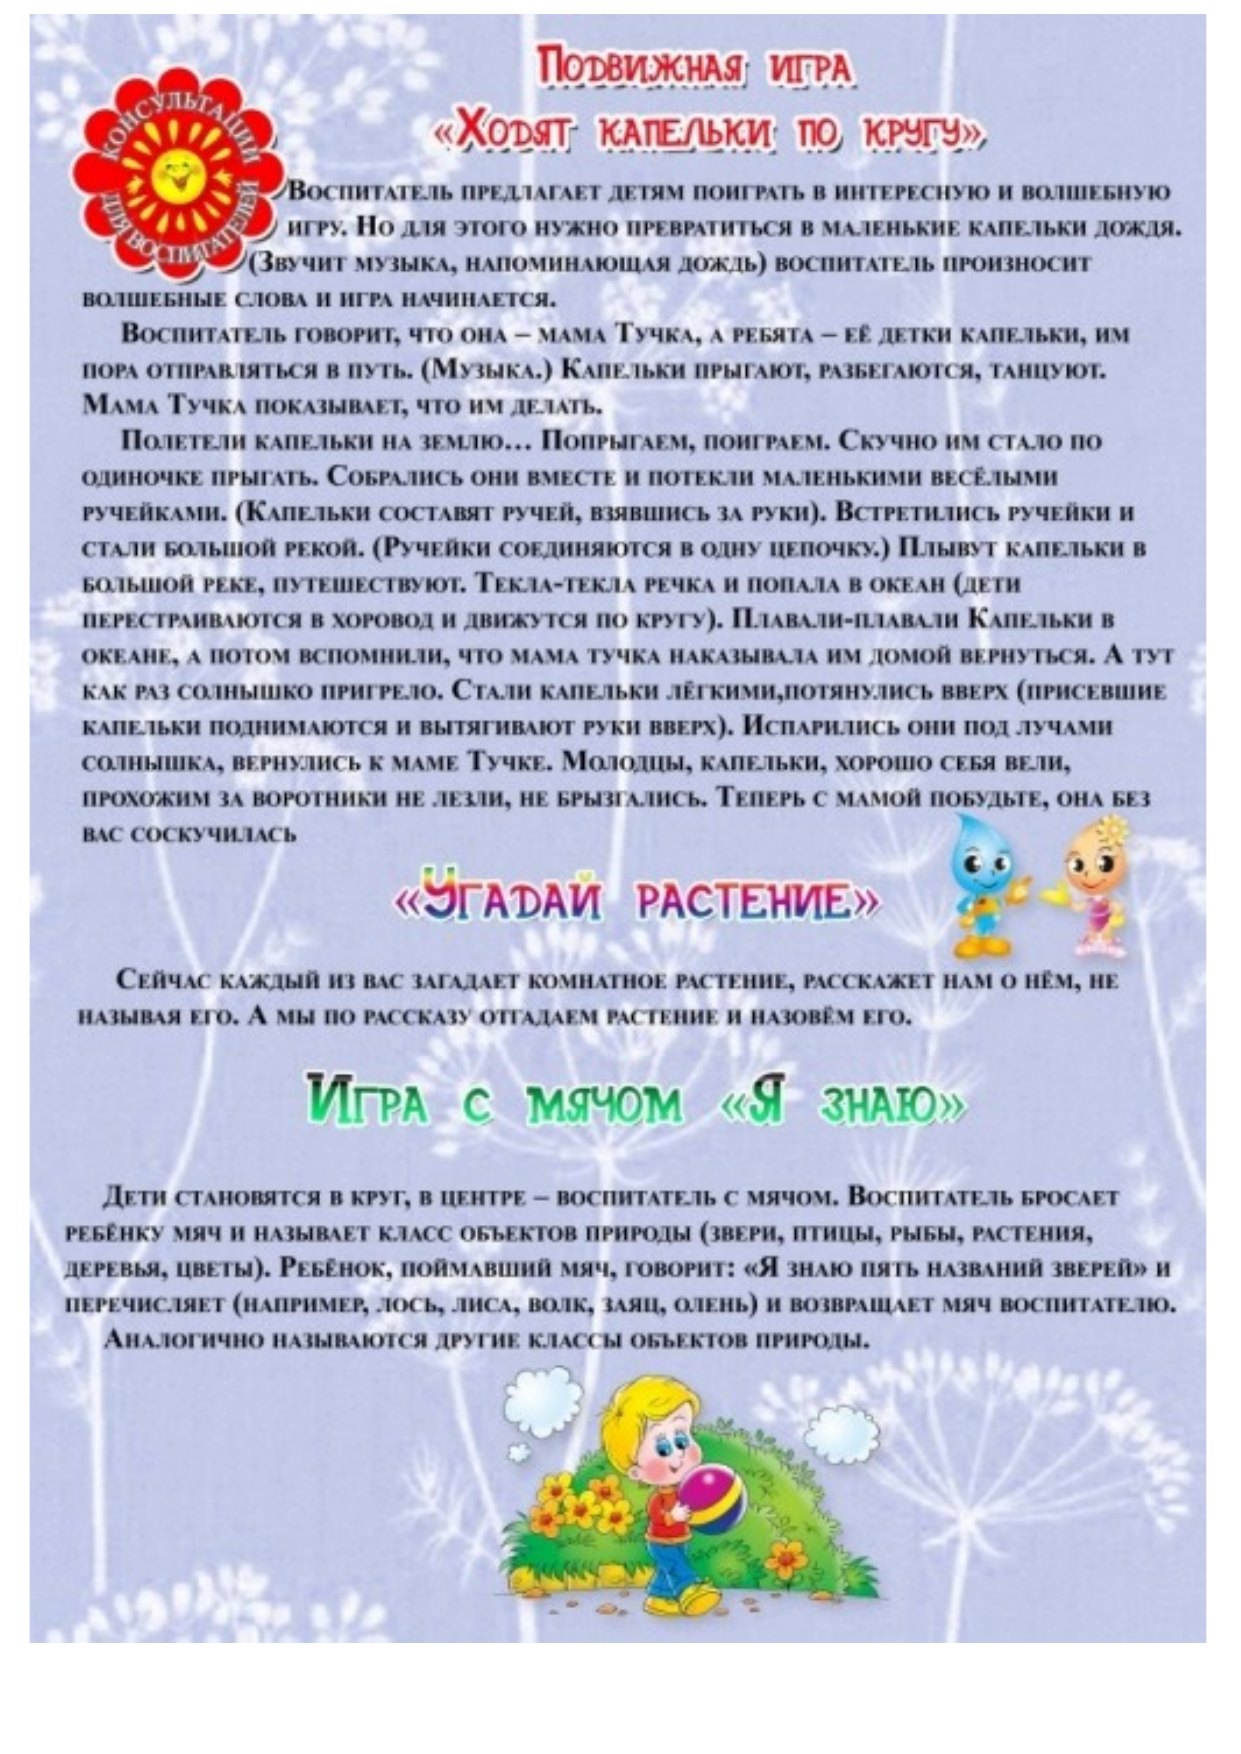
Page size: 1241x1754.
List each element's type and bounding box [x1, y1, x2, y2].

picture [29, 14, 1207, 1643]
